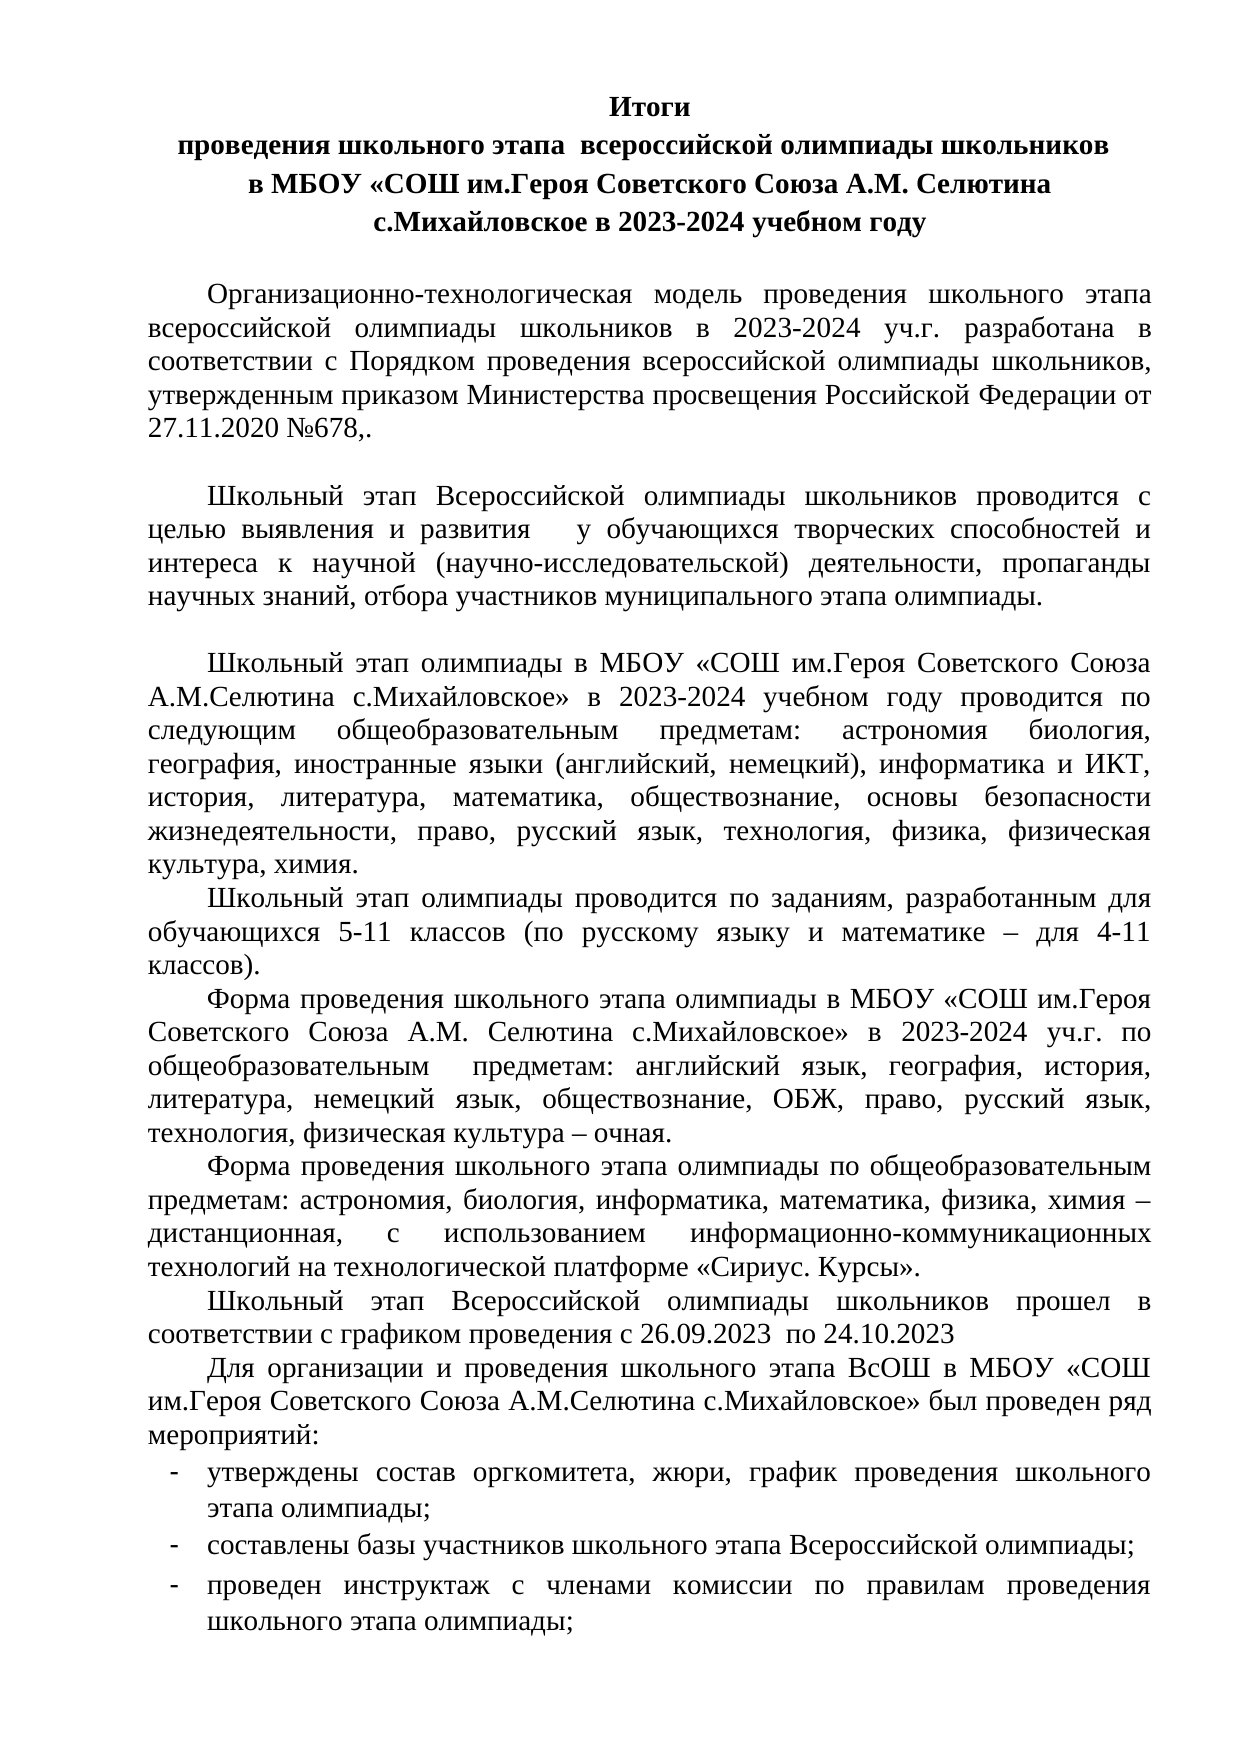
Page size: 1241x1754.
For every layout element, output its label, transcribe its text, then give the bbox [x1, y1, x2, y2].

text Для организации и проведения школьного этапа ВсОШ в МБОУ «СОШ им.Героя Советского Союза А.М.Селютина с.Михайловское» был проведен ряд мероприятий: [148, 1350, 1152, 1450]
list проведен инструктаж с членами комиссии по правилам проведения школьного этапа олимпиады; [169, 1563, 1152, 1636]
text в МБОУ «СОШ им.Героя Советского Союза А.М. Селютина с.Михайловское в 2023-2024 учебном году [148, 166, 1152, 238]
text Школьный этап олимпиады в МБОУ «СОШ им.Героя Советского Союза А.М.Селютина с.Михайловское» в 2023-2024 учебном году проводится по следующим общеобразовательным предметам: астрономия биология, география, иностранные языки (английский, немецкий), информатика и ИКТ, история, литература, математика, обществознание, основы безопасности жизнедеятельности, право, русский язык, технология, физика, физическая культура, химия. [148, 645, 1152, 880]
list Форма проведения школьного этапа олимпиады в МБОУ «СОШ им.Героя Советского Союза А.М. Селютина с.Михайловское» в 2023-2024 уч.г. по общеобразовательным предметам: английский язык, география, история, литература, немецкий язык, обществознание, ОБЖ, право, русский язык, технология, физическая культура – очная. [148, 981, 1152, 1148]
text Итоги [148, 89, 1152, 122]
list составлены базы участников школьного этапа Всероссийской олимпиады; [169, 1523, 1152, 1563]
list Организационно-технологическая модель проведения школьного этапа всероссийской олимпиады школьников в 2023-2024 уч.г. разработана в соответствии с Порядком проведения всероссийской олимпиады школьников, утвержденным приказом Министерства просвещения Российской Федерации от 27.11.2020 №678,. [148, 276, 1152, 444]
text проведения школьного этапа всероссийской олимпиады школьников [177, 127, 1152, 161]
text Школьный этап Всероссийской олимпиады школьников проводится с целью выявления и развития у обучающихся творческих способностей и интереса к научной (научно-исследовательской) деятельности, пропаганды научных знаний, отбора участников муниципального этапа олимпиады. [148, 478, 1152, 612]
list Школьный этап Всероссийской олимпиады школьников прошел в соответствии с графиком проведения с 26.09.2023 по 24.10.2023 [148, 1283, 1152, 1350]
list Форма проведения школьного этапа олимпиады по общеобразовательным предметам: астрономия, биология, информатика, математика, физика, химия – дистанционная, с использованием информационно-коммуникационных технологий на технологической платформе «Сириус. Курсы». [148, 1148, 1152, 1283]
text Школьный этап олимпиады проводится по заданиям, разработанным для обучающихся 5-11 классов (по русскому языку и математике – для 4-11 классов). [148, 880, 1152, 981]
list утверждены состав оргкомитета, жюри, график проведения школьного этапа олимпиады; [169, 1450, 1152, 1523]
